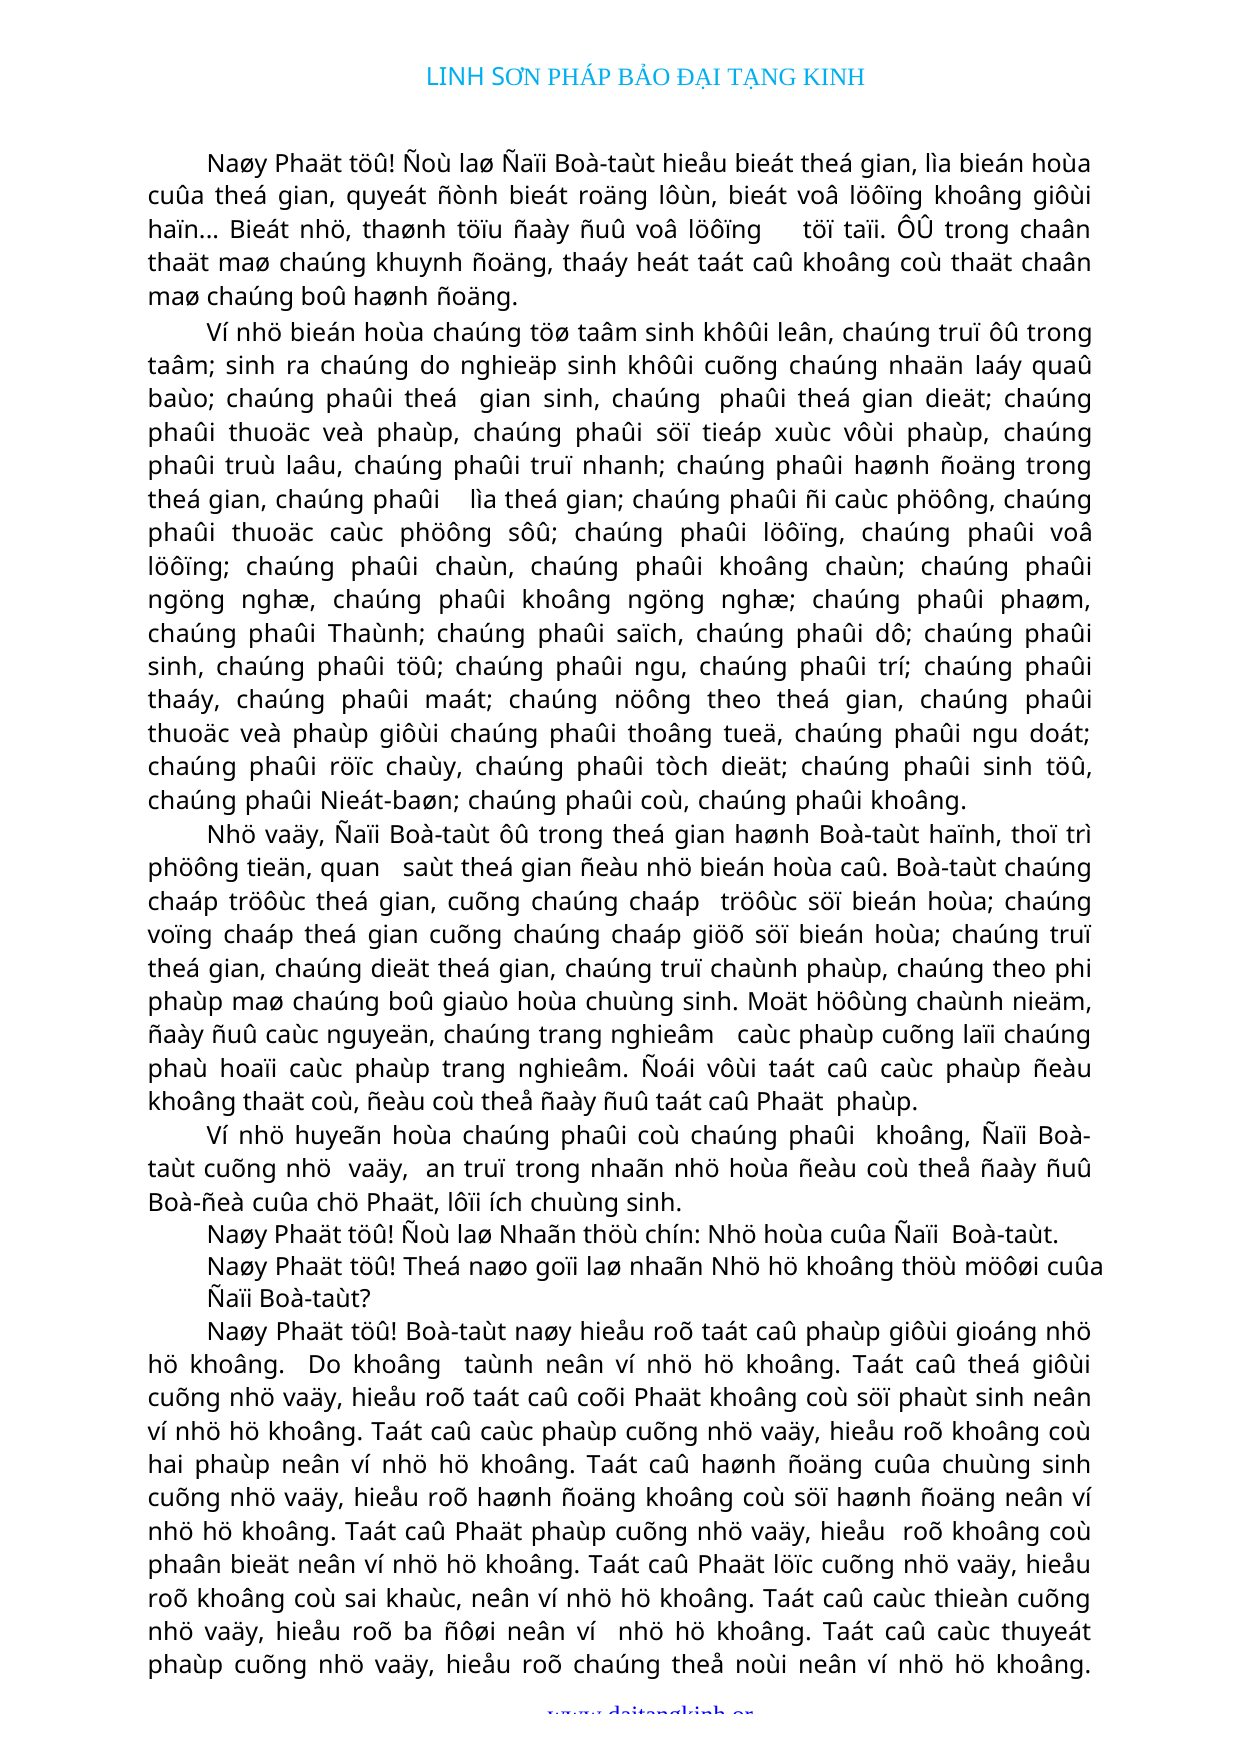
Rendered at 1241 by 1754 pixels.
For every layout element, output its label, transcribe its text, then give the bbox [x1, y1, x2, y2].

text Naøy Phaät töû! Ñoù laø Ñaïi Boà-taùt hieåu bieát theá gian, lìa bieán hoùa cuûa theá gian, quyeát ñònh bieát roäng lôùn, bieát voâ löôïng khoâng giôùi haïn... Bieát nhö, thaønh töïu ñaày ñuû voâ löôïng töï taïi. ÔÛ trong chaân thaät maø chaúng khuynh ñoäng, thaáy heát taát caû khoâng coù thaät chaân maø chaúng boû haønh ñoäng. [147, 145, 1093, 312]
text Naøy Phaät töû! Theá naøo goïi laø nhaãn Nhö hö khoâng thöù möôøi cuûa Ñaïi Boà-taùt? [206, 1250, 1105, 1313]
text Nhö vaäy, Ñaïi Boà-taùt ôû trong theá gian haønh Boà-taùt haïnh, thoï trì phöông tieän, quan saùt theá gian ñeàu nhö bieán hoùa caû. Boà-taùt chaúng chaáp tröôùc theá gian, cuõng chaúng chaáp tröôùc söï bieán hoùa; chaúng voïng chaáp theá gian cuõng chaúng chaáp giöõ söï bieán hoùa; chaúng truï theá gian, chaúng dieät theá gian, chaúng truï chaùnh phaùp, chaúng theo phi phaùp maø chaúng boû giaùo hoùa chuùng sinh. Moät höôùng chaùnh nieäm, ñaày ñuû caùc nguyeän, chaúng trang nghieâm caùc phaùp cuõng laïi chaúng phaù hoaïi caùc phaùp trang nghieâm. Ñoái vôùi taát caû caùc phaùp ñeàu khoâng thaät coù, ñeàu coù theå ñaày ñuû taát caû Phaät phaùp. [147, 817, 1093, 1118]
text Ví nhö bieán hoùa chaúng töø taâm sinh khôûi leân, chaúng truï ôû trong taâm; sinh ra chaúng do nghieäp sinh khôûi cuõng chaúng nhaän laáy quaû baùo; chaúng phaûi theá gian sinh, chaúng phaûi theá gian dieät; chaúng phaûi thuoäc veà phaùp, chaúng phaûi söï tieáp xuùc vôùi phaùp, chaúng phaûi truù laâu, chaúng phaûi truï nhanh; chaúng phaûi haønh ñoäng trong theá gian, chaúng phaûi lìa theá gian; chaúng phaûi ñi caùc phöông, chaúng phaûi thuoäc caùc phöông sôû; chaúng phaûi löôïng, chaúng phaûi voâ löôïng; chaúng phaûi chaùn, chaúng phaûi khoâng chaùn; chaúng phaûi ngöng nghæ, chaúng phaûi khoâng ngöng nghæ; chaúng phaûi phaøm, chaúng phaûi Thaùnh; chaúng phaûi saïch, chaúng phaûi dô; chaúng phaûi sinh, chaúng phaûi töû; chaúng phaûi ngu, chaúng phaûi trí; chaúng phaûi thaáy, chaúng phaûi maát; chaúng nöông theo theá gian, chaúng phaûi thuoäc veà phaùp giôùi chaúng phaûi thoâng tueä, chaúng phaûi ngu doát; chaúng phaûi röïc chaùy, chaúng phaûi tòch dieät; chaúng phaûi sinh töû, chaúng phaûi Nieát-baøn; chaúng phaûi coù, chaúng phaûi khoâng. [147, 315, 1093, 816]
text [147, 1313, 1093, 1681]
text Naøy Phaät töû! Ñoù laø Nhaãn thöù chín: Nhö hoùa cuûa Ñaïi Boà-taùt. [206, 1218, 1105, 1250]
text Ví nhö huyeãn hoùa chaúng phaûi coù chaúng phaûi khoâng, Ñaïi Boà-taùt cuõng nhö vaäy, an truï trong nhaãn nhö hoùa ñeàu coù theå ñaày ñuû Boà-ñeà cuûa chö Phaät, lôïi ích chuùng sinh. [147, 1118, 1093, 1218]
